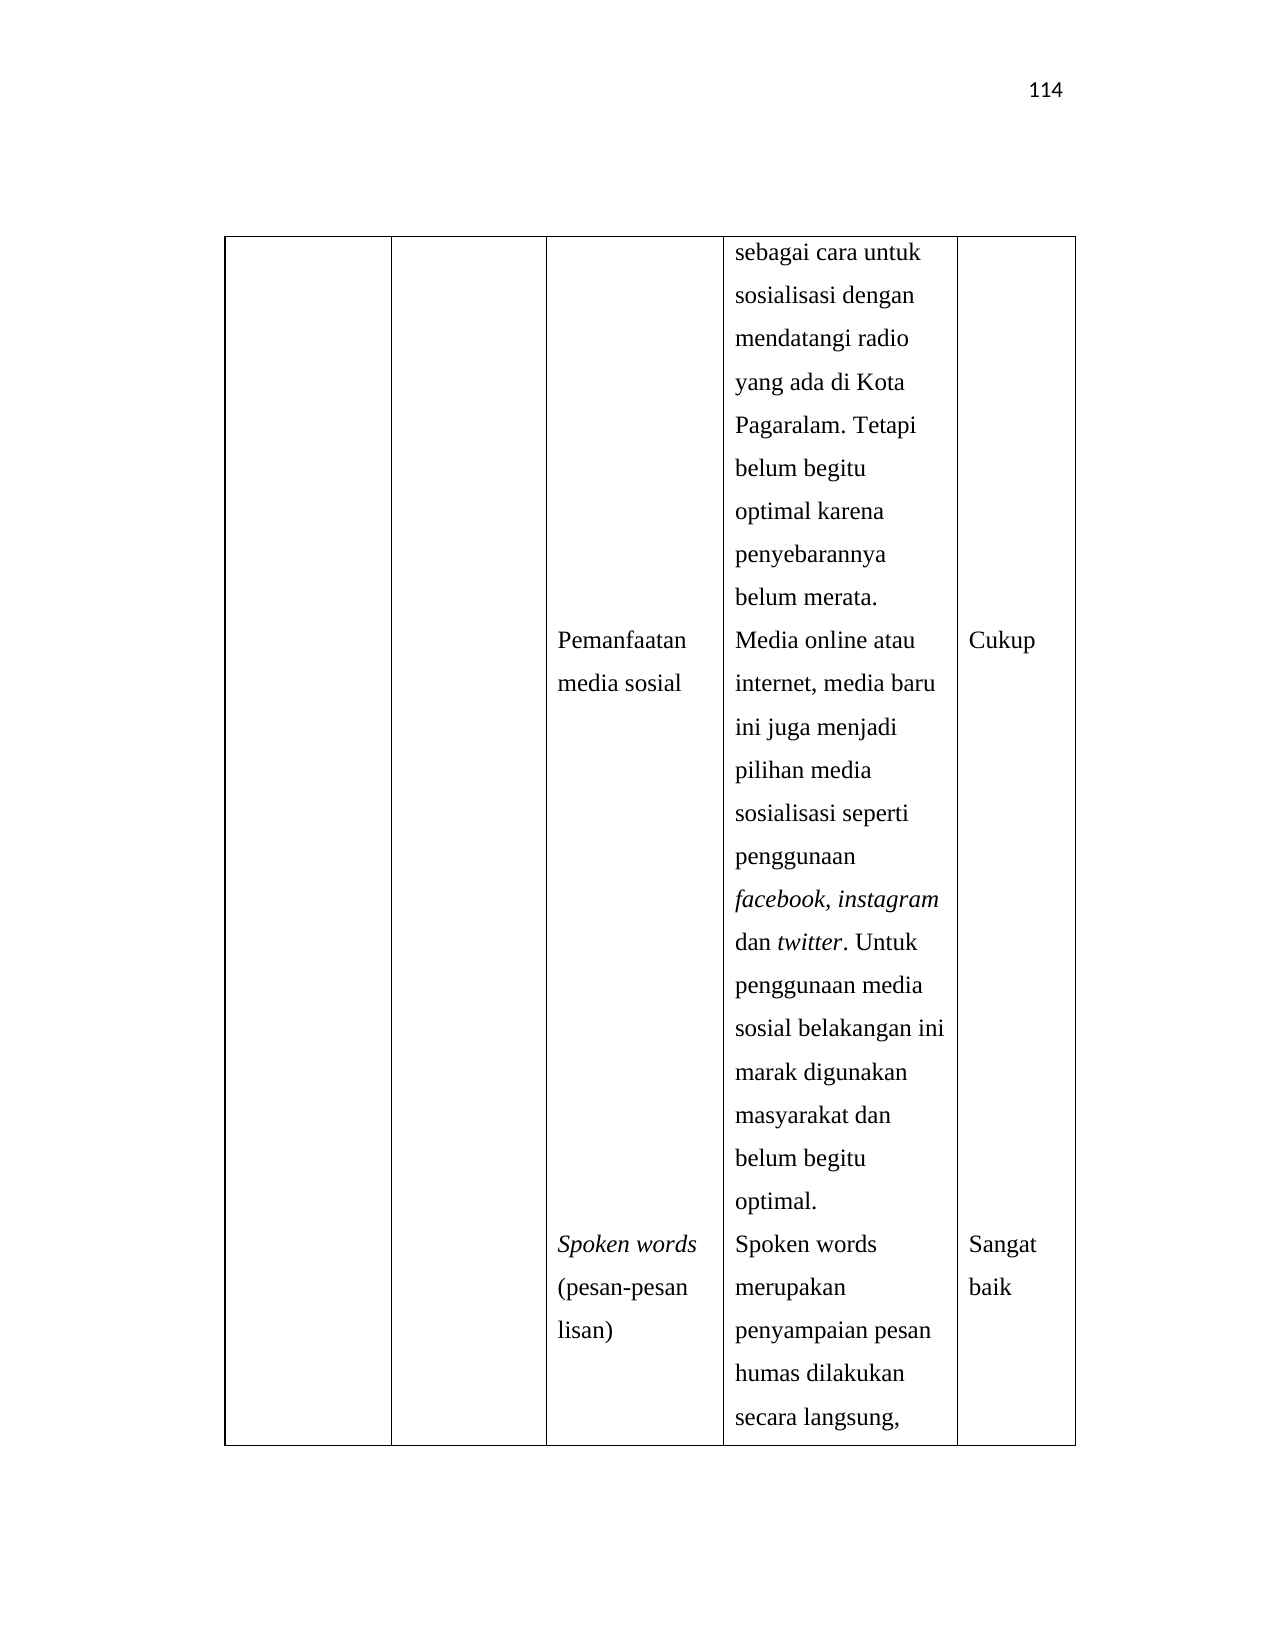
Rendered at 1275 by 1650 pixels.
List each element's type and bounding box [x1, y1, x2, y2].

table_cell [958, 237, 1075, 1445]
table_cell [724, 237, 957, 1445]
table_cell [226, 237, 391, 1445]
table_cell [547, 237, 723, 1445]
table_cell [392, 237, 546, 1445]
